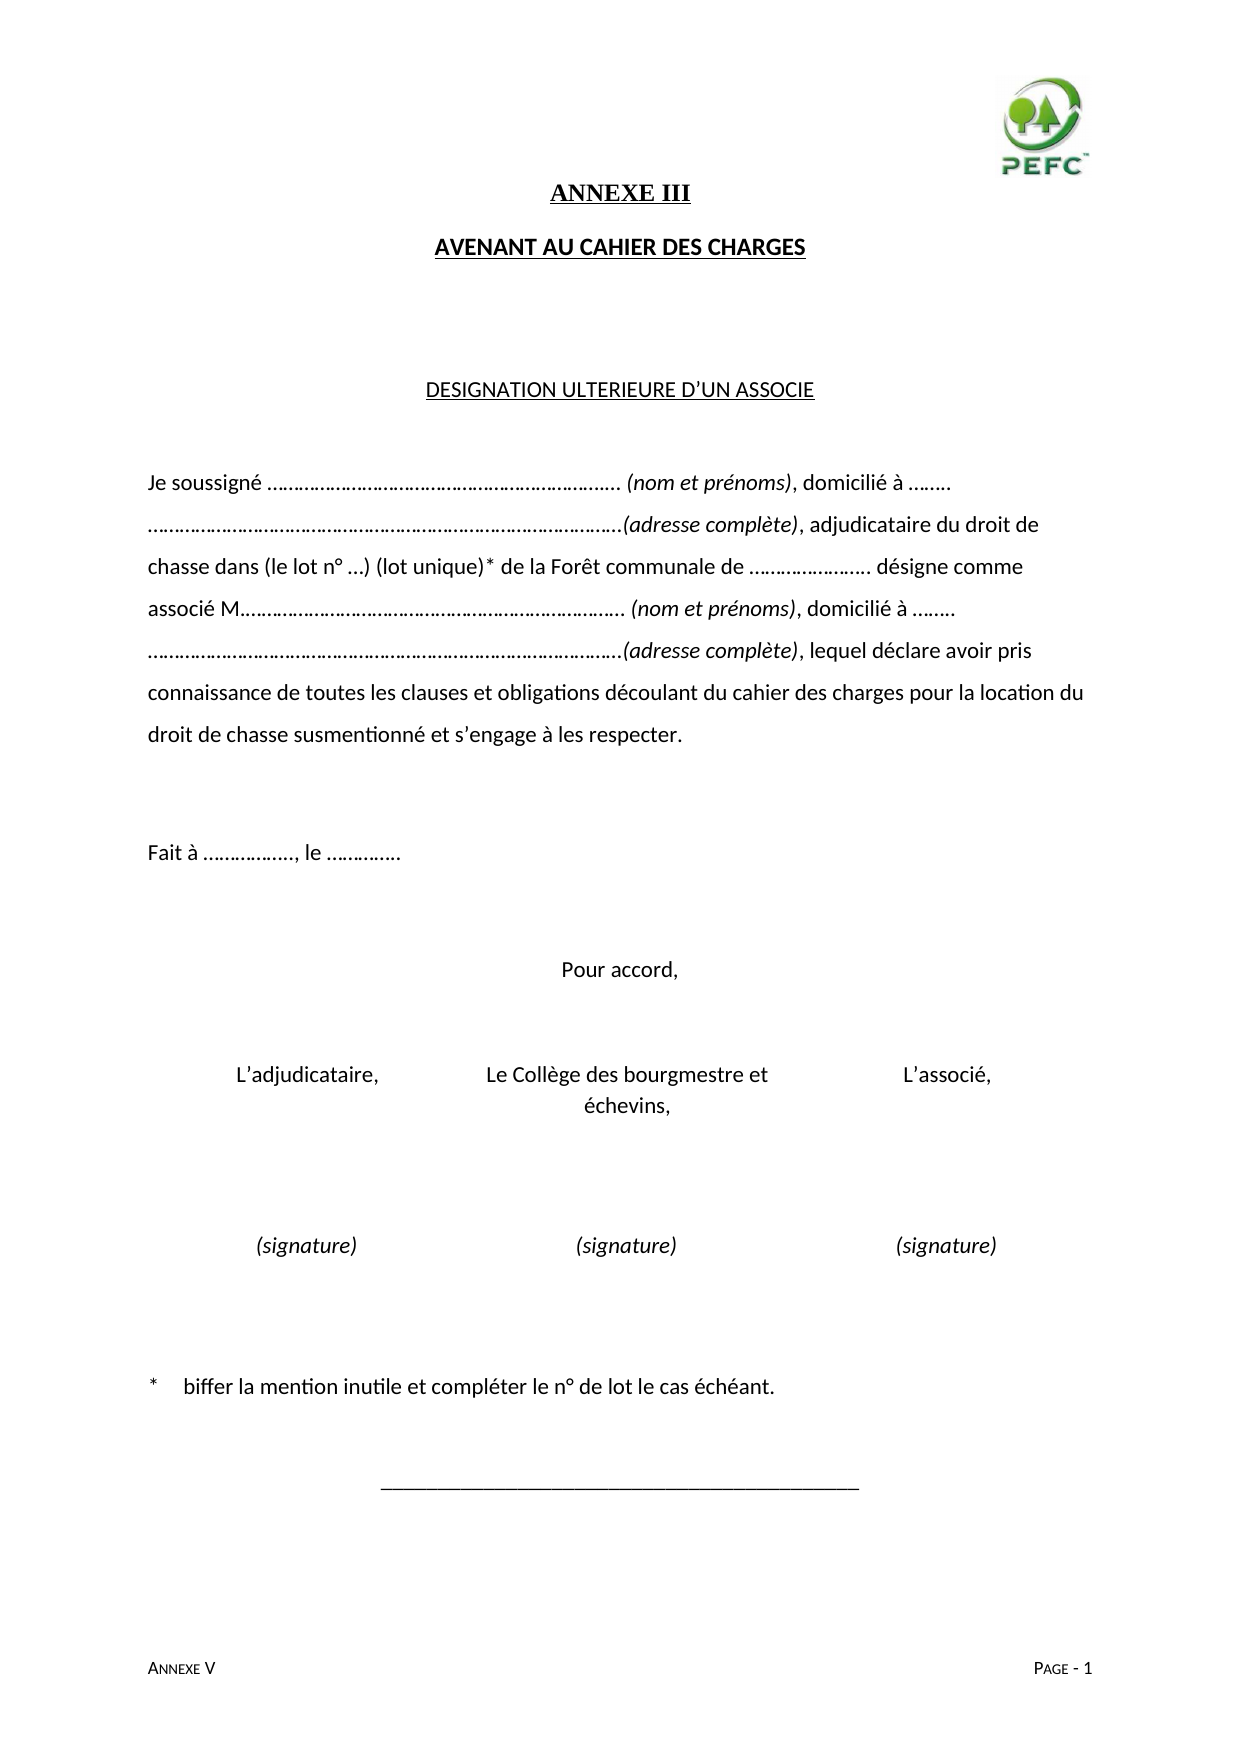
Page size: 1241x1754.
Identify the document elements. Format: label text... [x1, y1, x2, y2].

text * biffer la mention inutile et compléter le n° de lot le cas échéant. [148, 1372, 1092, 1400]
text AVENANT AU CAHIER DES CHARGES [148, 231, 1092, 262]
text Fait à …………….., le ………….. [148, 838, 1092, 866]
picture [994, 75, 1093, 178]
text __________________________________________ [148, 1466, 1092, 1493]
text DESIGNATION ULTERIEURE D’UN ASSOCIE [148, 375, 1092, 403]
text Je soussigné ……………………………………………………….… (nom et prénoms), domicilié à …….. ………………………………………………………………………………(adresse complète), adjudicataire du droit de chasse dans (le lot n° …) (lot unique)* de la Forêt communale de ………………….. désigne comme associé M.……………………………………………………………… (nom et prénoms), domicilié à ……..………………………………………………………………………………(adresse complète), lequel déclare avoir pris connaissance de toutes les clauses et obligations découlant du cahier des charges pour la location du droit de chasse susmentionné et s’engage à les respecter. [148, 468, 1092, 748]
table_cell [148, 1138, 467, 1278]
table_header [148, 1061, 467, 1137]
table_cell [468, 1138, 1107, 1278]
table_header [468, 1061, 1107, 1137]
text ANNEXE III [148, 178, 1092, 206]
text Pour accord, [148, 955, 1092, 983]
